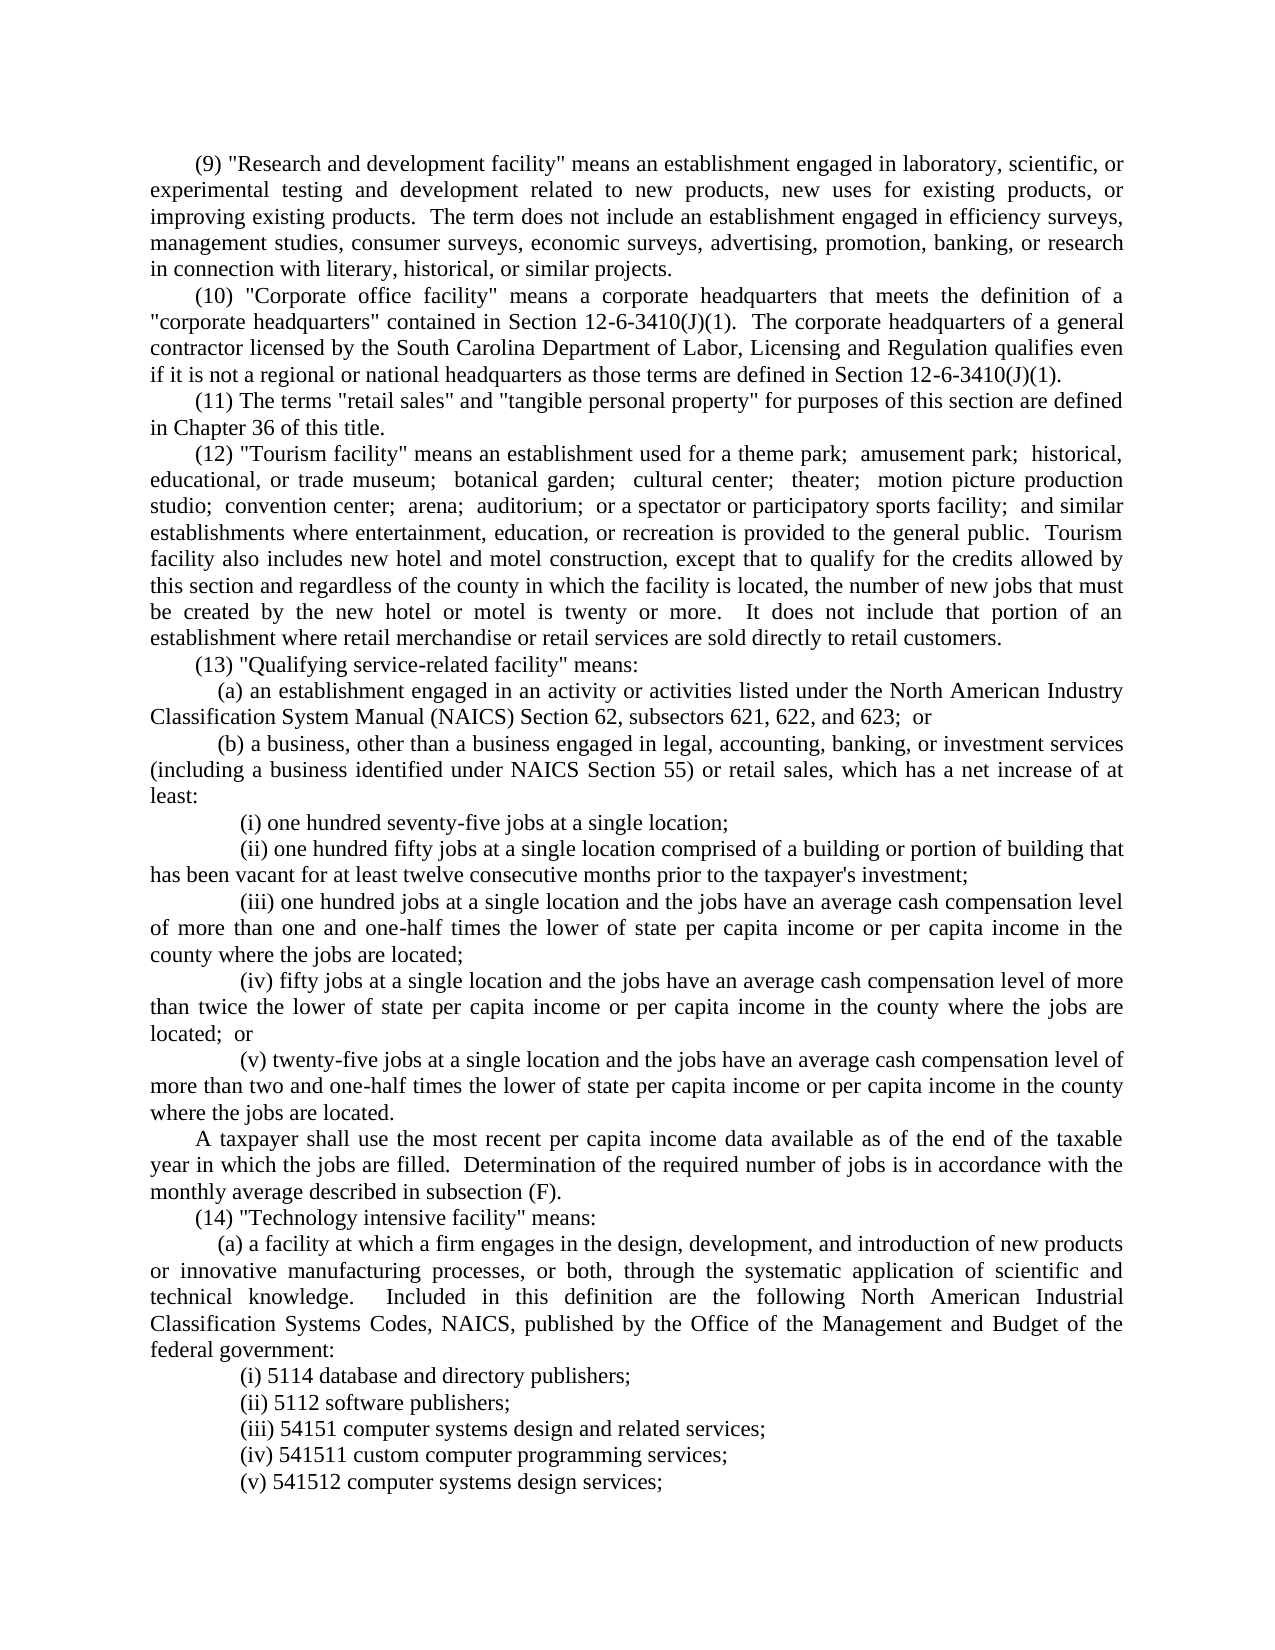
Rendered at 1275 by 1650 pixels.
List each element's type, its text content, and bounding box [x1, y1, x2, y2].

text (9) "Research and development facility" means an establishment engaged in laboratory, scientific, or experimental testing and development related to new products, new uses for existing products, or improving existing products. The term does not include an establishment engaged in efficiency surveys, management studies, consumer surveys, economic surveys, advertising, promotion, banking, or research in connection with literary, historical, or similar projects. [150, 150, 1125, 282]
text (v) twenty-five jobs at a single location and the jobs have an average cash compensation level of more than two and one-half times the lower of state per capita income or per capita income in the county where the jobs are located. [150, 1046, 1125, 1125]
text (ii) one hundred fifty jobs at a single location comprised of a building or portion of building that has been vacant for at least twelve consecutive months prior to the taxpayer's investment; [150, 835, 1125, 888]
text (10) "Corporate office facility" means a corporate headquarters that meets the definition of a "corporate headquarters" contained in Section 12-6-3410(J)(1). The corporate headquarters of a general contractor licensed by the South Carolina Department of Labor, Licensing and Regulation qualifies even if it is not a regional or national headquarters as those terms are defined in Section 12-6-3410(J)(1). [150, 282, 1125, 387]
text A taxpayer shall use the most recent per capita income data available as of the end of the taxable year in which the jobs are filled. Determination of the required number of jobs is in accordance with the monthly average described in subsection (F). [150, 1125, 1125, 1204]
text (a) a facility at which a firm engages in the design, development, and introduction of new products or innovative manufacturing processes, or both, through the systematic application of scientific and technical knowledge. Included in this definition are the following North American Industrial Classification Systems Codes, NAICS, published by the Office of the Management and Budget of the federal government: [150, 1231, 1125, 1362]
text (14) "Technology intensive facility" means: [150, 1204, 1125, 1231]
text (i) 5114 database and directory publishers; [150, 1362, 1125, 1389]
text (i) one hundred seventy-five jobs at a single location; [150, 809, 1125, 835]
text (11) The terms "retail sales" and "tangible personal property" for purposes of this section are defined in Chapter 36 of this title. [150, 387, 1125, 440]
text (a) an establishment engaged in an activity or activities listed under the North American Industry Classification System Manual (NAICS) Section 62, subsectors 621, 622, and 623; or [150, 677, 1125, 730]
text (13) "Qualifying service-related facility" means: [150, 651, 1125, 677]
text (iii) one hundred jobs at a single location and the jobs have an average cash compensation level of more than one and one-half times the lower of state per capita income or per capita income in the county where the jobs are located; [150, 888, 1125, 967]
text (12) "Tourism facility" means an establishment used for a theme park; amusement park; historical, educational, or trade museum; botanical garden; cultural center; theater; motion picture production studio; convention center; arena; auditorium; or a spectator or participatory sports facility; and similar establishments where entertainment, education, or recreation is provided to the general public. Tourism facility also includes new hotel and motel construction, except that to qualify for the credits allowed by this section and regardless of the county in which the facility is located, the number of new jobs that must be created by the new hotel or motel is twenty or more. It does not include that portion of an establishment where retail merchandise or retail services are sold directly to retail customers. [150, 440, 1125, 651]
text (iii) 54151 computer systems design and related services; [150, 1415, 1125, 1441]
text (v) 541512 computer systems design services; [150, 1468, 1125, 1494]
text (b) a business, other than a business engaged in legal, accounting, banking, or investment services (including a business identified under NAICS Section 55) or retail sales, which has a net increase of at least: [150, 730, 1125, 809]
text (iv) 541511 custom computer programming services; [150, 1441, 1125, 1468]
text (iv) fifty jobs at a single location and the jobs have an average cash compensation level of more than twice the lower of state per capita income or per capita income in the county where the jobs are located; or [150, 967, 1125, 1046]
text (ii) 5112 software publishers; [150, 1389, 1125, 1415]
